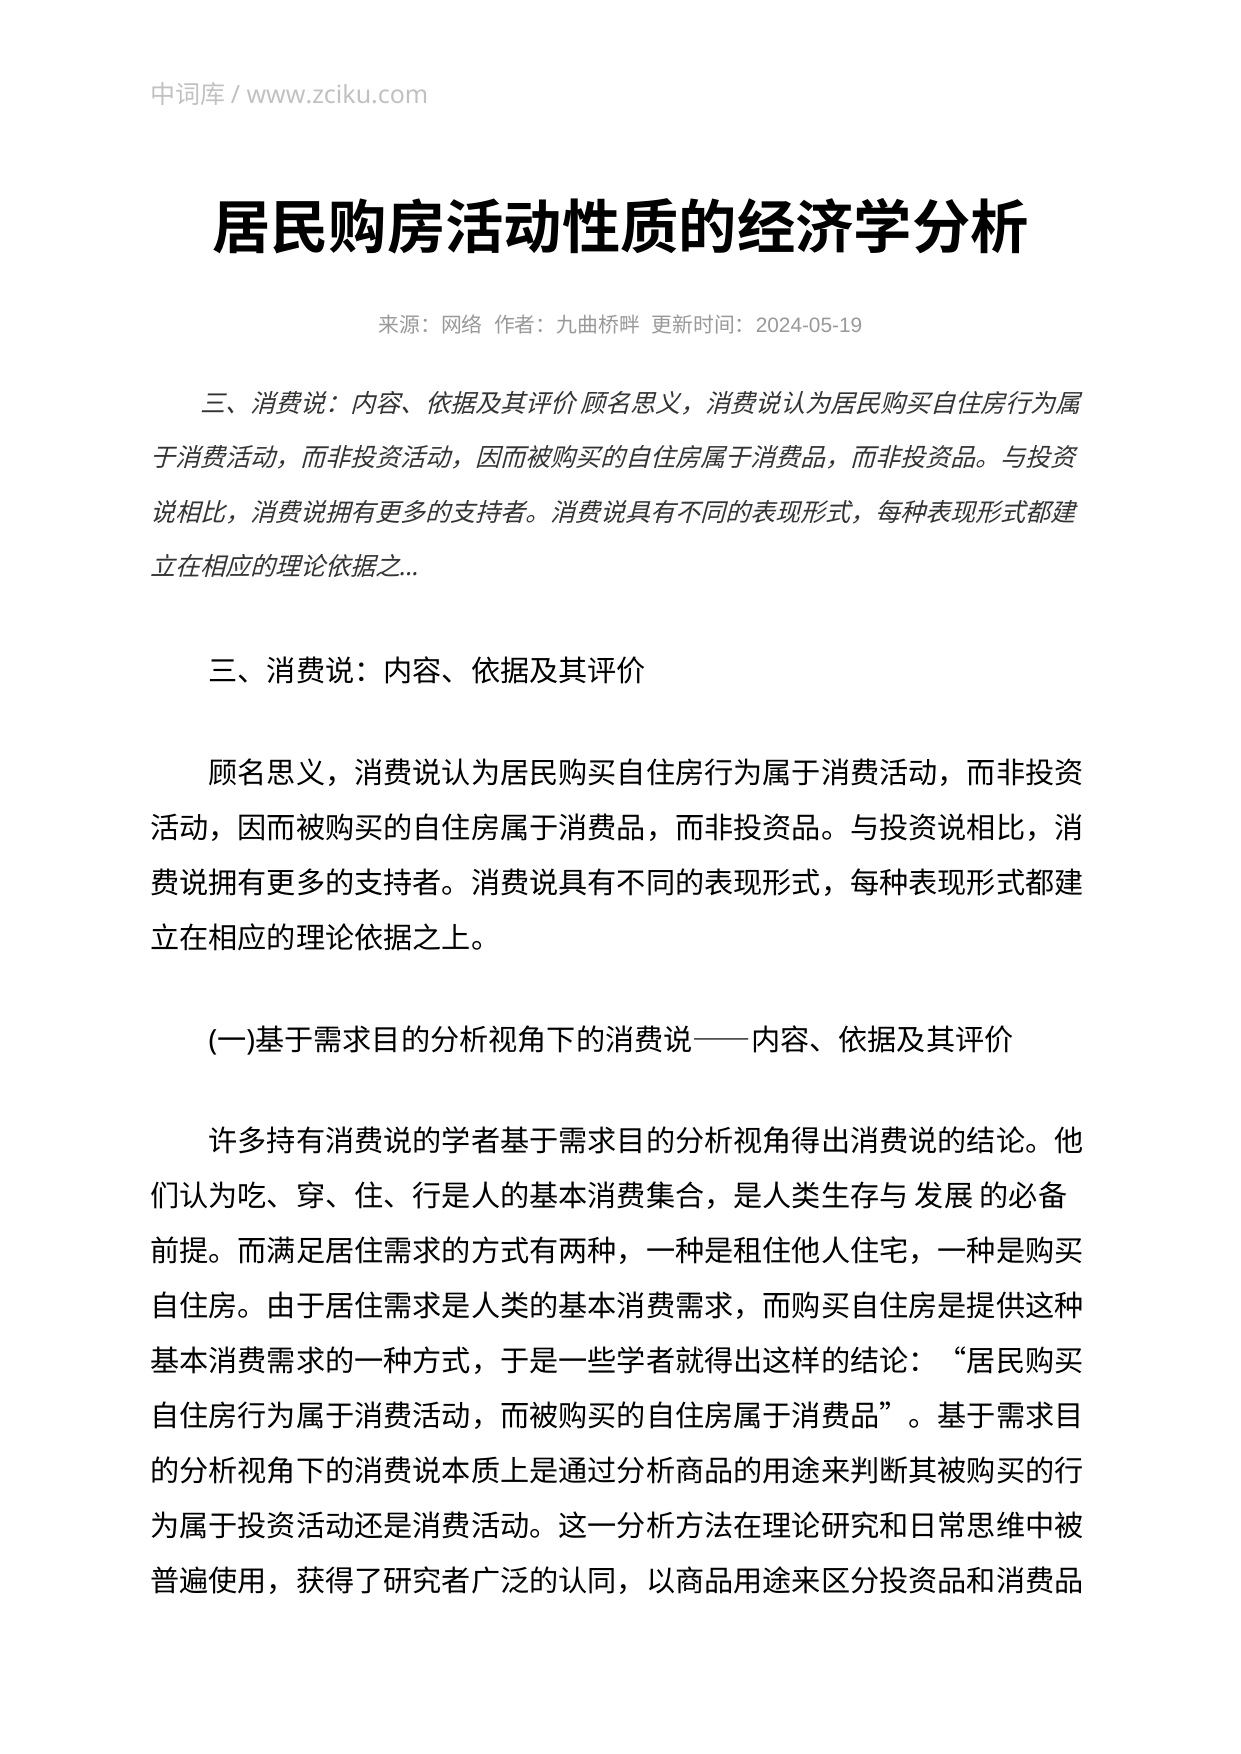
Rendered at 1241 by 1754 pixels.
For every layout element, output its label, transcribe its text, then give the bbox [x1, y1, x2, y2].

text 三、消费说：内容、依据及其评价 [150, 648, 1090, 690]
text 三、消费说：内容、依据及其评价 顾名思义，消费说认为居民购买自住房行为属于消费活动，而非投资活动，因而被购买的自住房属于消费品，而非投资品。与投资说相比，消费说拥有更多的支持者。消费说具有不同的表现形式，每种表现形式都建立在相应的理论依据之... [150, 383, 1090, 583]
text 顾名思义，消费说认为居民购买自住房行为属于消费活动，而非投资活动，因而被购买的自住房属于消费品，而非投资品。与投资说相比，消费说拥有更多的支持者。消费说具有不同的表现形式，每种表现形式都建立在相应的理论依据之上。 [150, 749, 1090, 957]
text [150, 1118, 1090, 1599]
text 来源：网络 作者：九曲桥畔 更新时间：2024-05-19 [150, 313, 1090, 337]
text (一)基于需求目的分析视角下的消费说——内容、依据及其评价 [150, 1016, 1090, 1058]
subtitle 居民购房活动性质的经济学分析 [150, 181, 1090, 266]
